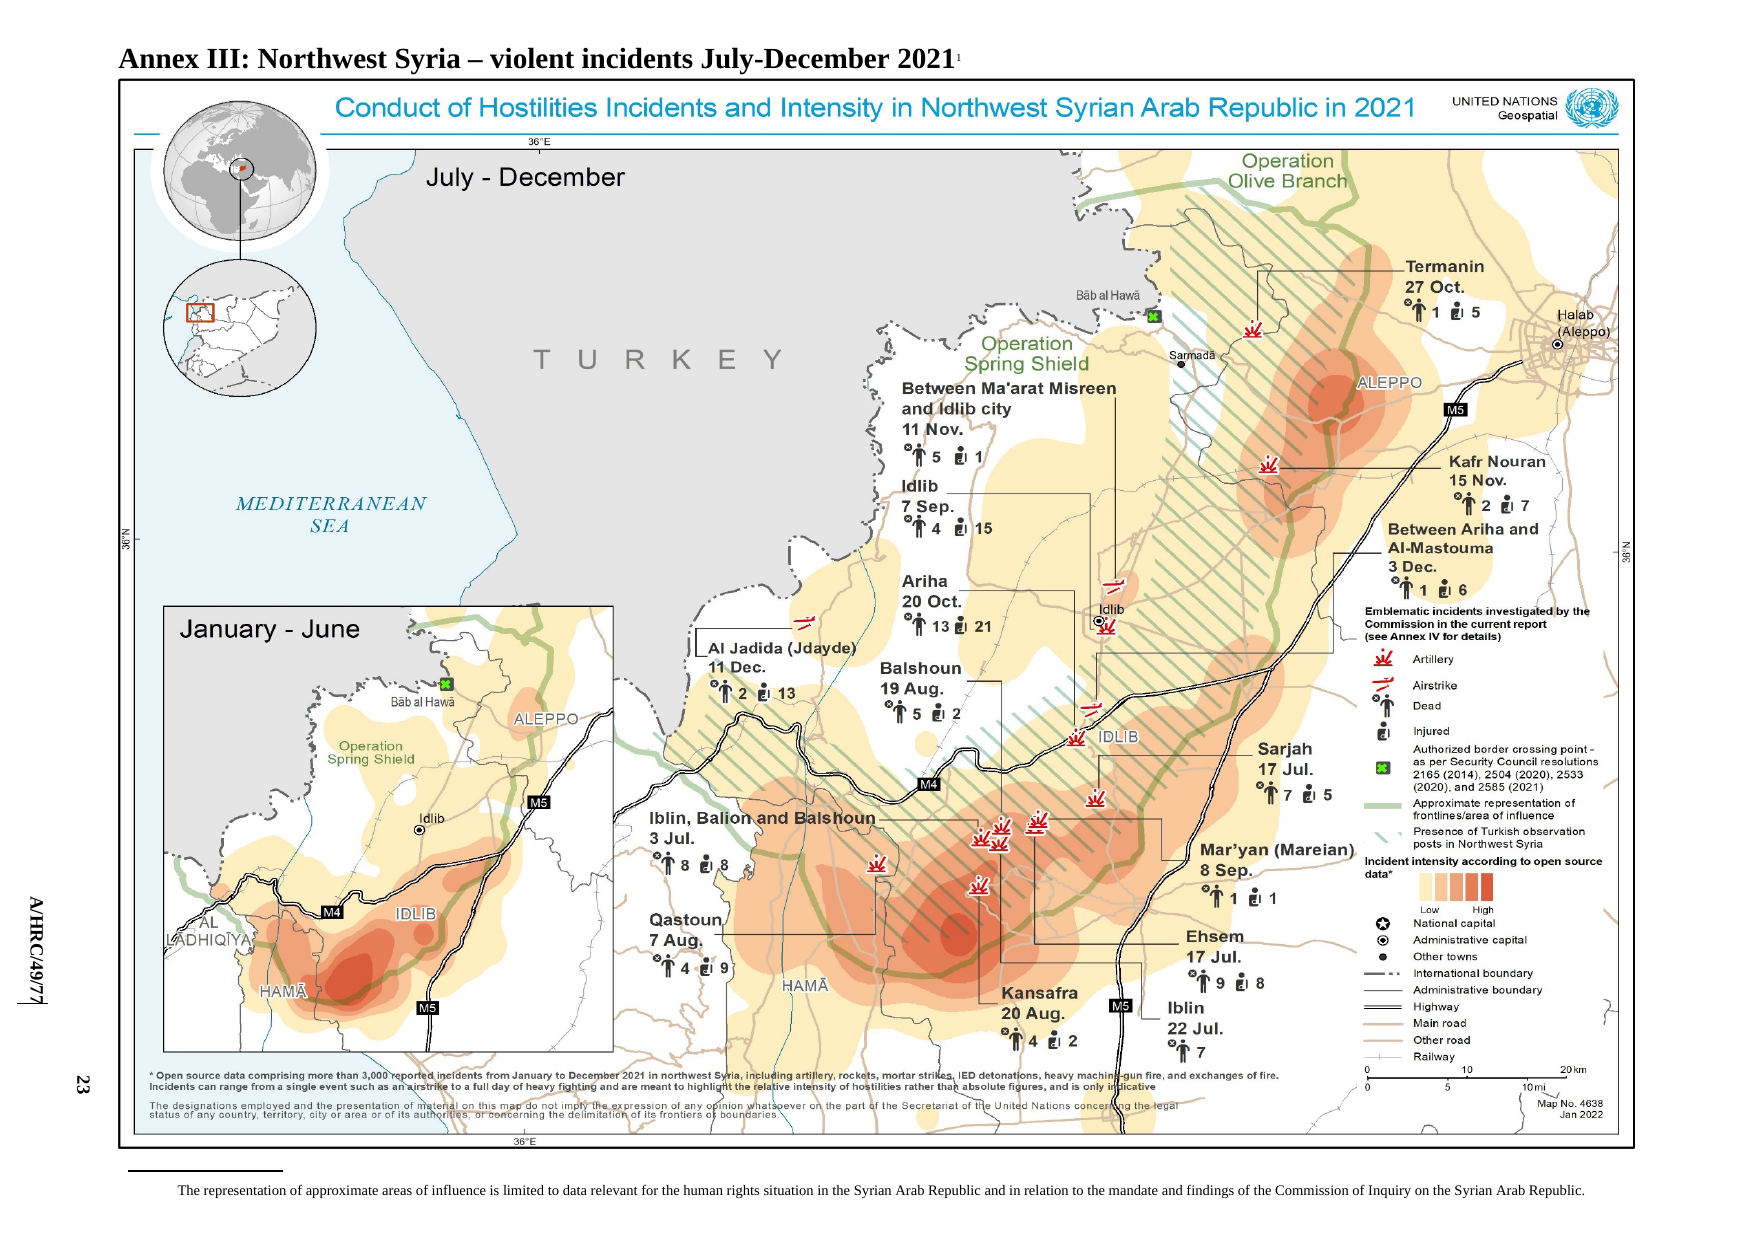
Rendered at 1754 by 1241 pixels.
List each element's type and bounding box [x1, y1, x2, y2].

picture [118, 75, 1649, 1151]
